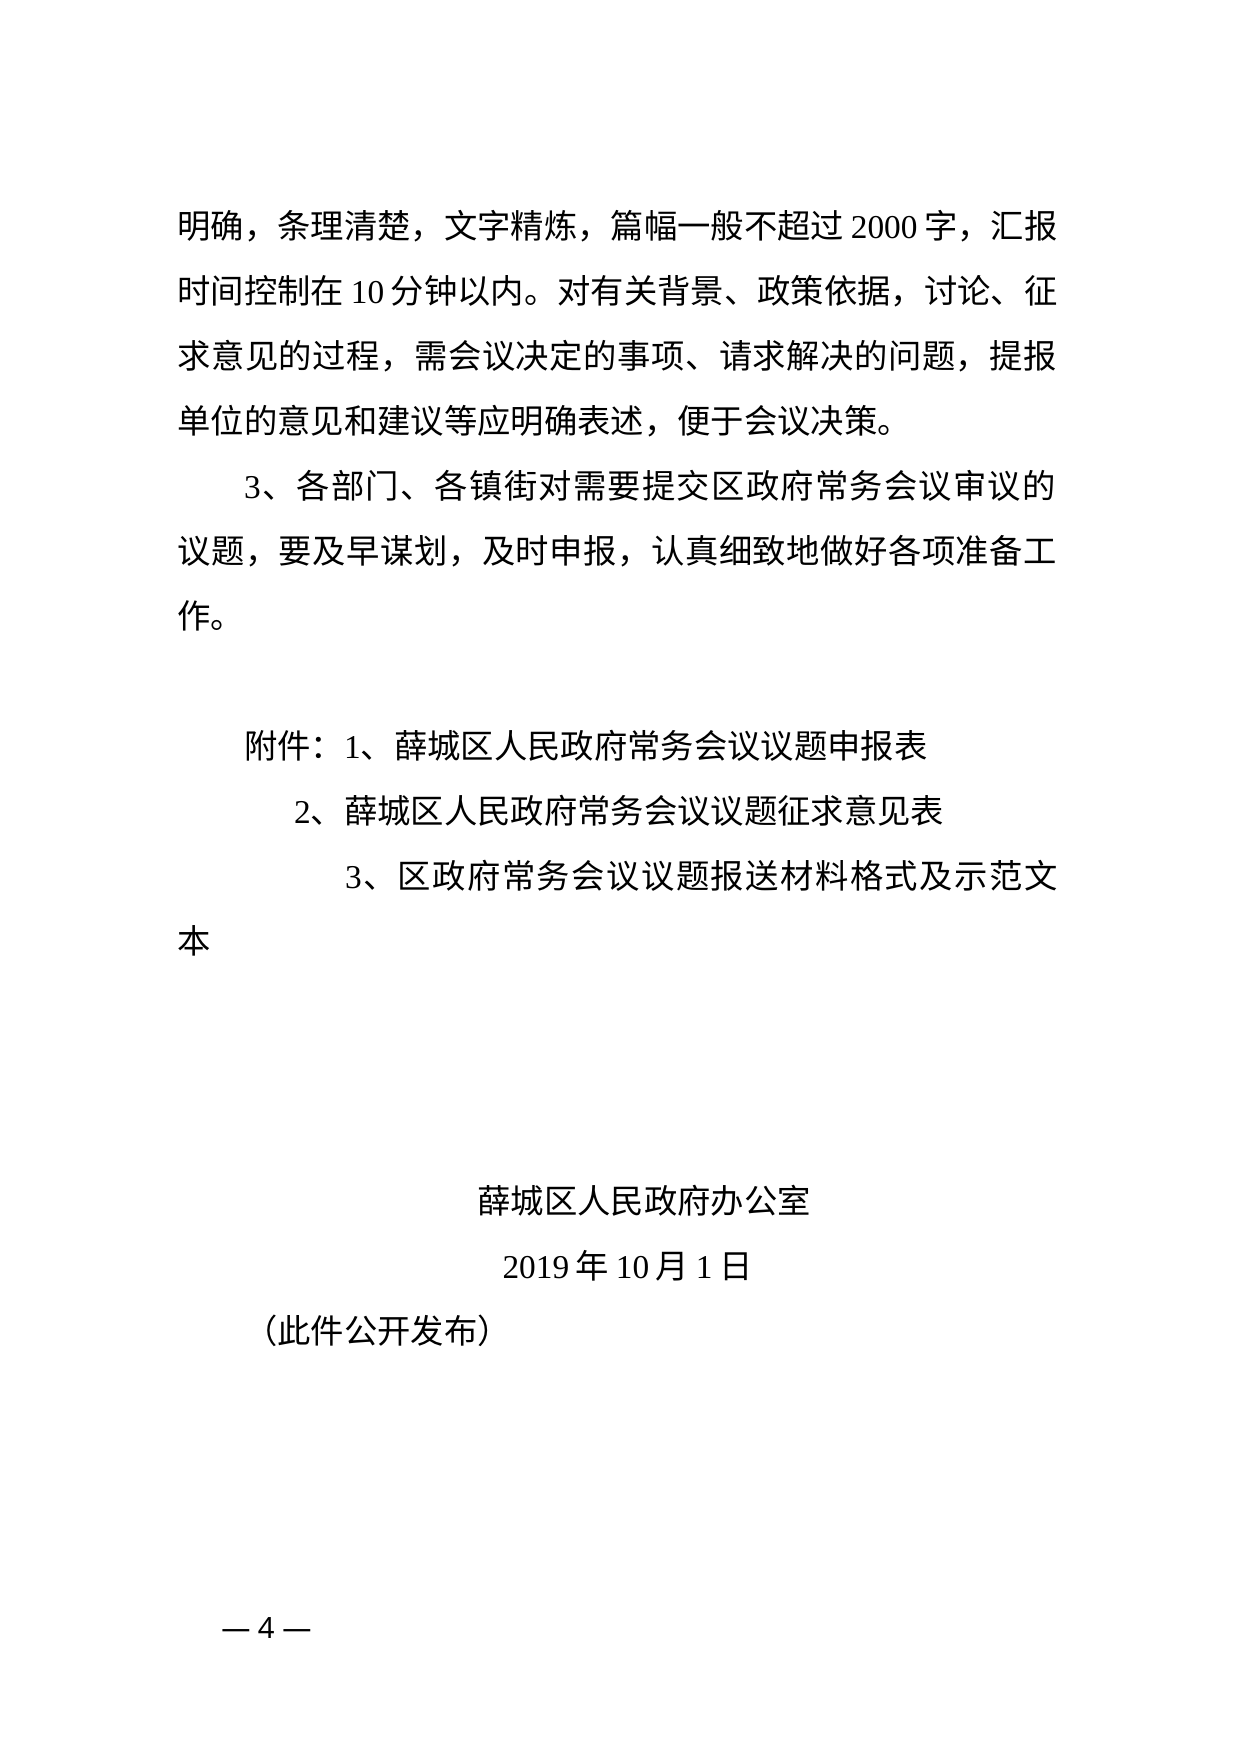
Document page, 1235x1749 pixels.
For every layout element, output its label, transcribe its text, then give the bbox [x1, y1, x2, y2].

text 附件：1、薛城区人民政府常务会议议题申报表 [177, 712, 1057, 777]
text 2、薛城区人民政府常务会议议题征求意见表 [177, 777, 1057, 842]
text （此件公开发布） [177, 1297, 1057, 1362]
text 3、区政府常务会议议题报送材料格式及示范文本 [177, 842, 1057, 972]
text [177, 192, 1057, 452]
text 薛城区人民政府办公室 [177, 1167, 1057, 1232]
text 2019年10月1日 [177, 1232, 1057, 1297]
text 3、各部门、各镇街对需要提交区政府常务会议审议的议题，要及早谋划，及时申报，认真细致地做好各项准备工作。 [177, 452, 1057, 647]
